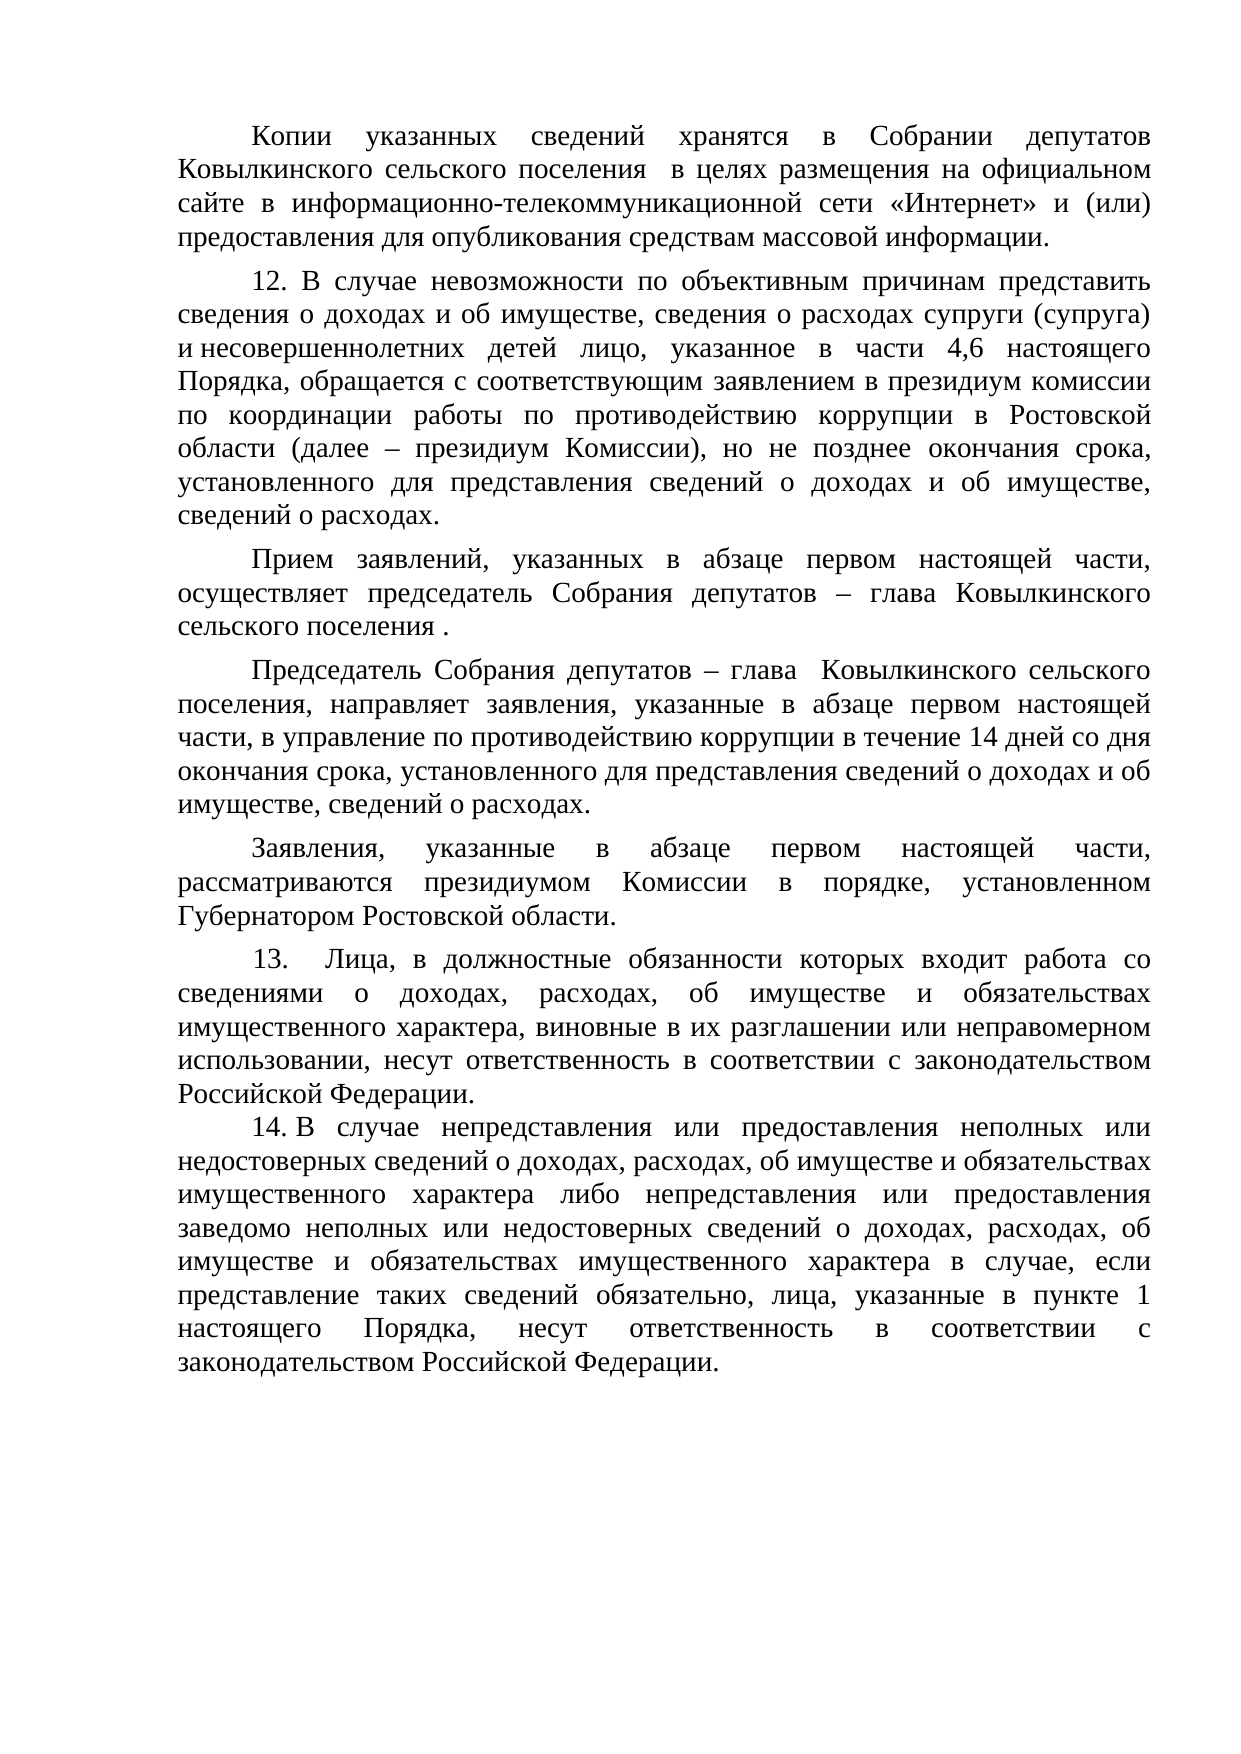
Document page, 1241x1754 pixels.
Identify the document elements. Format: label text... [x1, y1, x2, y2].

text Копии указанных сведений хранятся в Собрании депутатов Ковылкинского сельского поселения в целях размещения на официальном сайте в информационно-телекоммуникационной сети «Интернет» и (или) предоставления для опубликования средствам массовой информации. [177, 118, 1152, 252]
text Прием заявлений, указанных в абзаце первом настоящей части, осуществляет председатель Собрания депутатов – глава Ковылкинского сельского поселения . [177, 541, 1152, 642]
list В случае непредставления или предоставления неполных или недостоверных сведений о доходах, расходах, об имуществе и обязательствах имущественного характера либо непредставления или предоставления заведомо неполных или недостоверных сведений о доходах, расходах, об имуществе и обязательствах имущественного характера в случае, если представление таких сведений обязательно, лица, указанные в пункте 1 настоящего Порядка, несут ответственность в соответствии с законодательством Российской Федерации. [177, 1109, 1152, 1378]
text 12. В случае невозможности по объективным причинам представить сведения о доходах и об имуществе, сведения о расходах супруги (супруга) и несовершеннолетних детей лицо, указанное в части 4,6 настоящего Порядка, обращается с соответствующим заявлением в президиум комиссии по координации работы по противодействию коррупции в Ростовской области (далее – президиум Комиссии), но не позднее окончания срока, установленного для представления сведений о доходах и об имуществе, сведений о расходах. [177, 263, 1152, 531]
list Лица, в должностные обязанности которых входит работа со сведениями о доходах, расходах, об имуществе и обязательствах имущественного характера, виновные в их разглашении или неправомерном использовании, несут ответственность в соответствии с законодательством Российской Федерации. [177, 942, 1152, 1109]
text Заявления, указанные в абзаце первом настоящей части, рассматриваются президиумом Комиссии в порядке, установленном Губернатором Ростовской области. [177, 831, 1152, 931]
text Председатель Собрания депутатов – глава Ковылкинского сельского поселения, направляет заявления, указанные в абзаце первом настоящей части, в управление по противодействию коррупции в течение 14 дней со дня окончания срока, установленного для представления сведений о доходах и об имуществе, сведений о расходах. [177, 652, 1152, 820]
